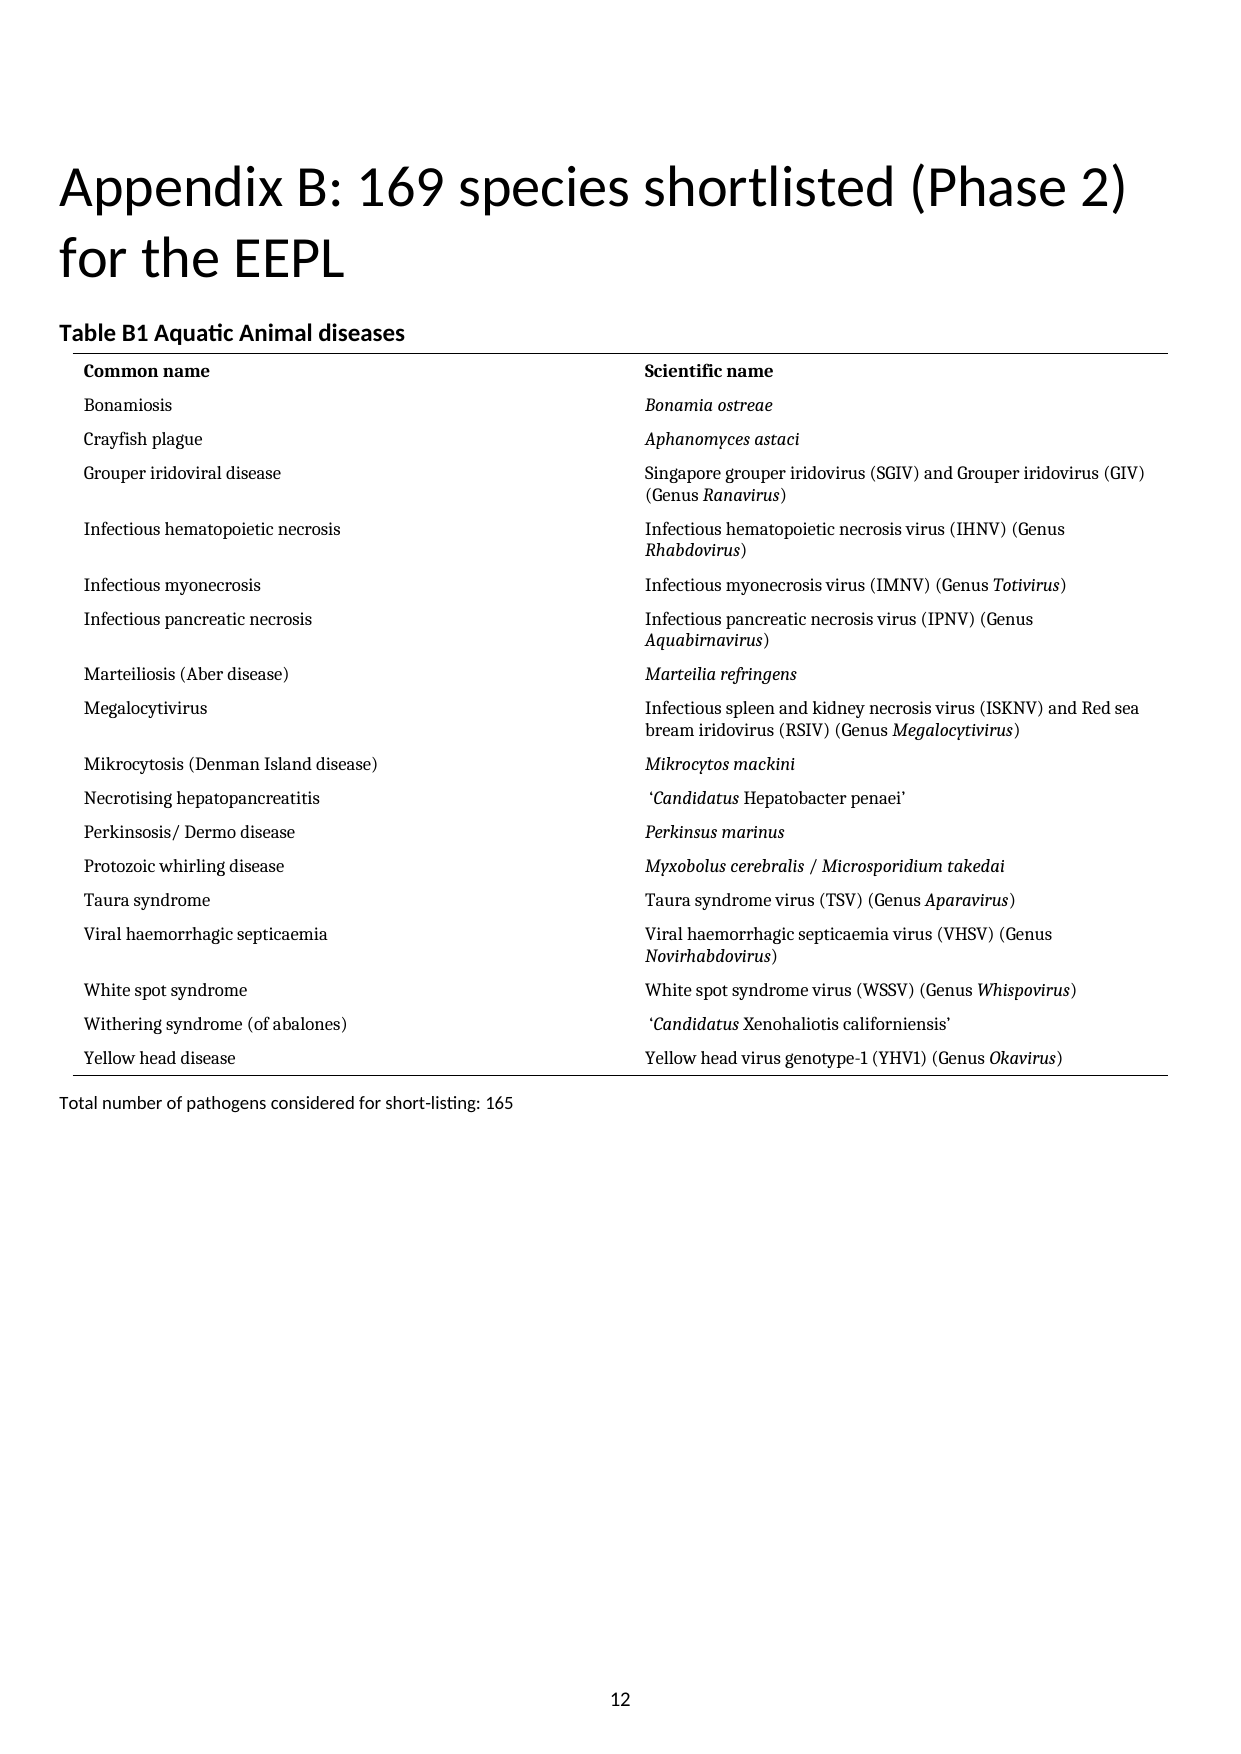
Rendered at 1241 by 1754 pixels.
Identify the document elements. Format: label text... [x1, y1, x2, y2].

table_cell Mikrocytos mackini [634, 747, 1168, 781]
table_cell Crayfish plague [73, 423, 634, 457]
table_cell Perkinsosis/ Dermo disease [73, 815, 634, 849]
table_cell Viral haemorrhagic septicaemia [73, 918, 634, 973]
subtitle Appendix B: 169 species shortlisted (Phase 2) for the EEPL [59, 150, 1181, 292]
table_cell Infectious pancreatic necrosis [73, 602, 634, 657]
table_cell Aphanomyces astaci [634, 423, 1168, 457]
table_cell Marteiliosis (Aber disease) [73, 658, 634, 692]
table_cell Infectious hematopoietic necrosis virus (IHNV) (Genus Rhabdovirus) [634, 512, 1168, 568]
table_cell White spot syndrome virus (WSSV) (Genus Whispovirus) [634, 973, 1168, 1007]
table_cell Megalocytivirus [73, 692, 634, 747]
table_cell White spot syndrome [73, 973, 634, 1007]
table_cell Protozoic whirling disease [73, 849, 634, 883]
table_cell Infectious myonecrosis virus (IMNV) (Genus Totivirus) [634, 568, 1168, 602]
table_cell Withering syndrome (of abalones) [73, 1007, 634, 1041]
table_cell Infectious myonecrosis [73, 568, 634, 602]
table_cell Grouper iridoviral disease [73, 457, 634, 512]
table_cell Bonamia ostreae [634, 389, 1168, 422]
table_cell Perkinsus marinus [634, 815, 1168, 849]
table_header Scientific name [634, 354, 1168, 388]
text Table B1 Aquatic Animal diseases [59, 317, 1181, 348]
table_cell Infectious spleen and kidney necrosis virus (ISKNV) and Red sea bream iridovirus (RSIV) (Genus Megalocytivirus) [634, 692, 1168, 747]
table_cell Infectious pancreatic necrosis virus (IPNV) (Genus Aquabirnavirus) [634, 602, 1168, 657]
table_cell Yellow head virus genotype-1 (YHV1) (Genus Okavirus) [634, 1041, 1168, 1075]
table_cell Myxobolus cerebralis / Microsporidium takedai [634, 849, 1168, 883]
table_cell Mikrocytosis (Denman Island disease) [73, 747, 634, 781]
table_cell Taura syndrome virus (TSV) (Genus Aparavirus) [634, 884, 1168, 917]
table_cell ‘Candidatus Hepatobacter penaei’ [634, 781, 1168, 815]
table_cell Necrotising hepatopancreatitis [73, 781, 634, 815]
table_cell Infectious hematopoietic necrosis [73, 512, 634, 568]
table_cell Taura syndrome [73, 884, 634, 917]
table_cell Bonamiosis [73, 389, 634, 422]
table_cell ‘Candidatus Xenohaliotis californiensis’ [634, 1007, 1168, 1041]
table_cell Viral haemorrhagic septicaemia virus (VHSV) (Genus Novirhabdovirus) [634, 918, 1168, 973]
table_header Common name [73, 354, 634, 388]
table_cell Singapore grouper iridovirus (SGIV) and Grouper iridovirus (GIV) (Genus Ranavirus) [634, 457, 1168, 512]
table_cell Yellow head disease [73, 1041, 634, 1075]
table_cell Marteilia refringens [634, 658, 1168, 692]
text Total number of pathogens considered for short-listing: 165 [59, 361, 1181, 1114]
